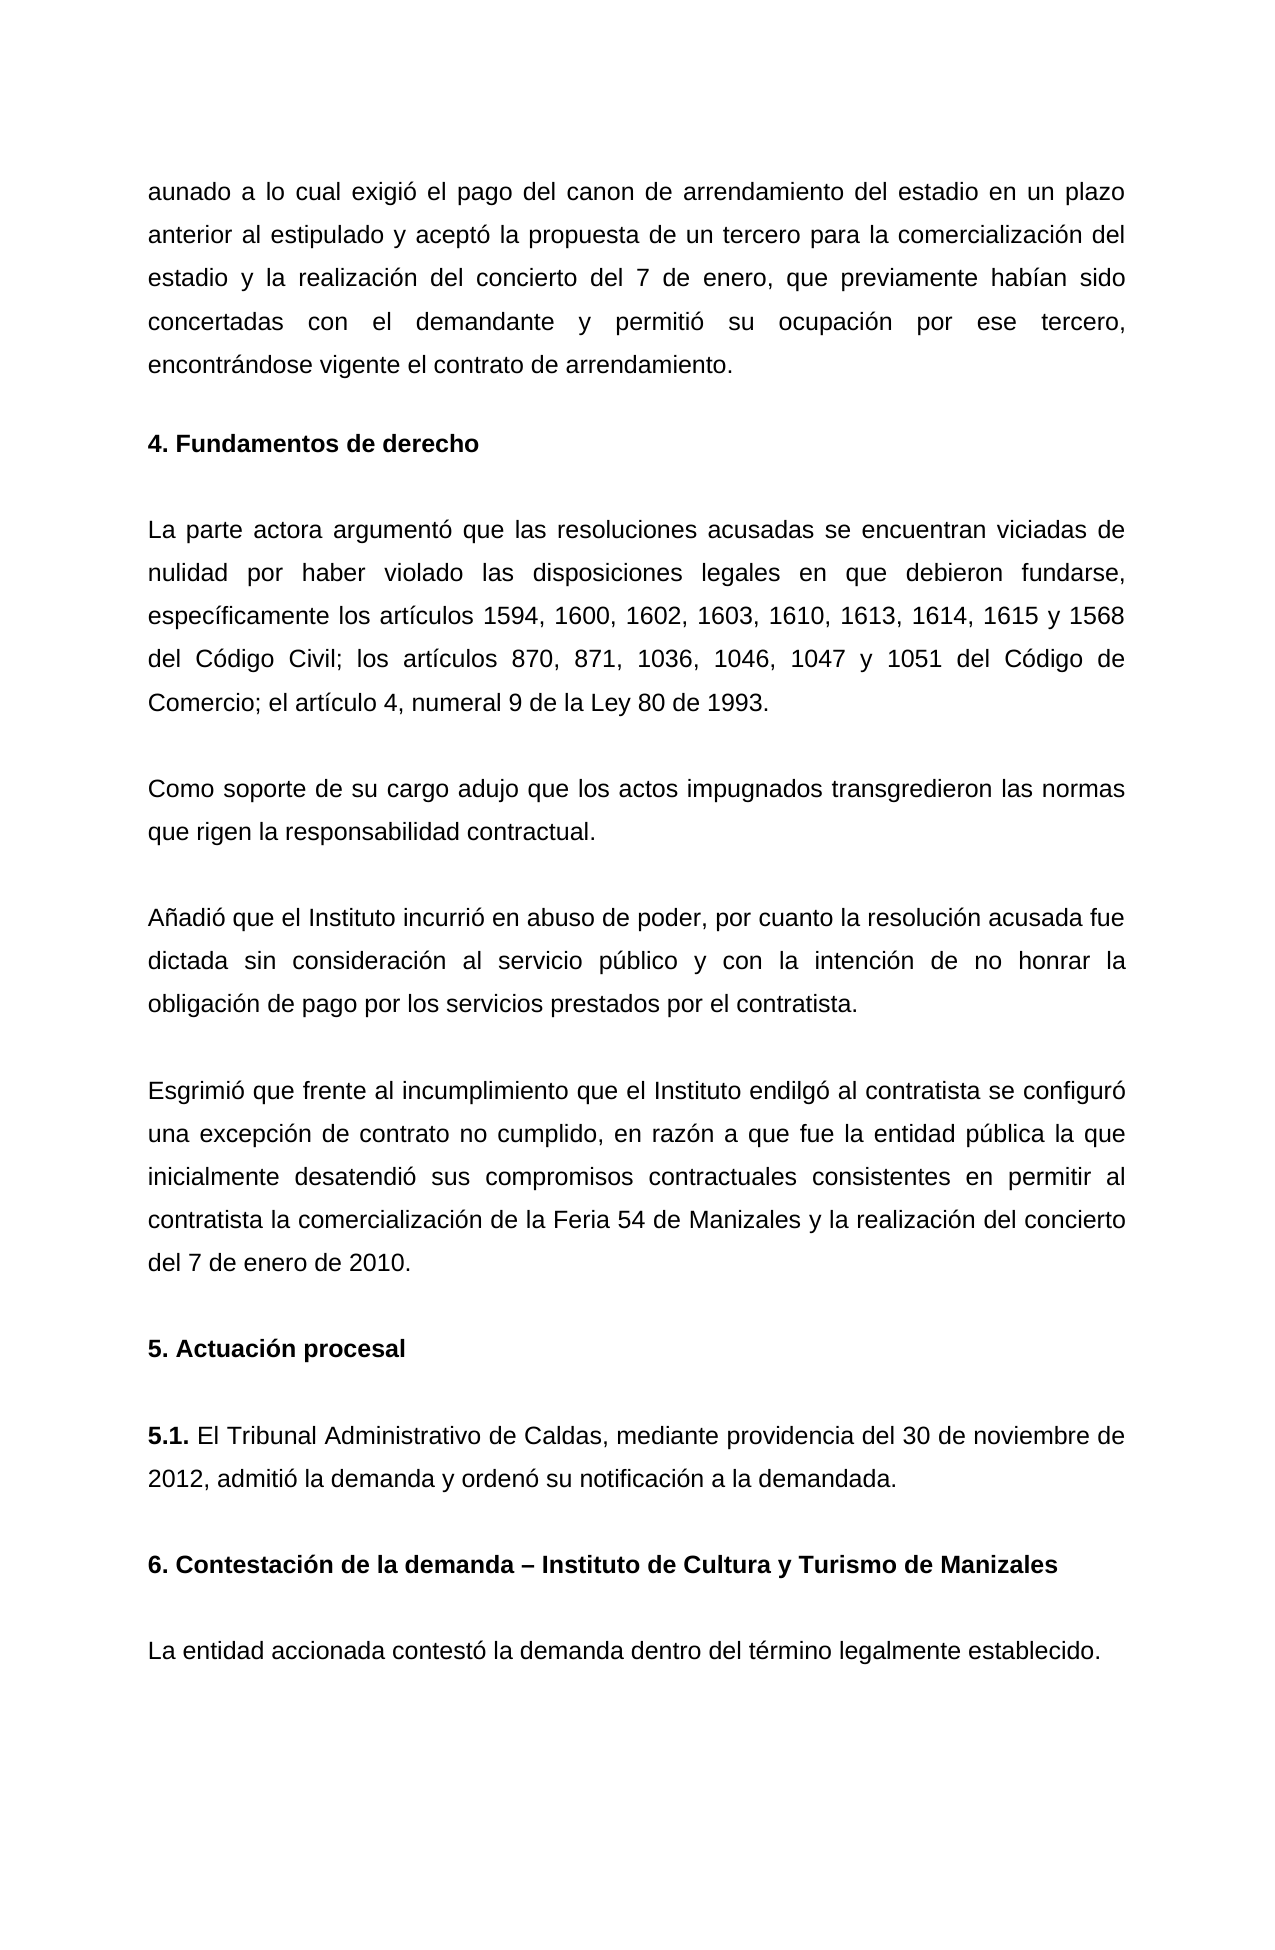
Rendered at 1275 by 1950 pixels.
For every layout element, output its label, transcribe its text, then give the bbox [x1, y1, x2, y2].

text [148, 177, 1127, 378]
text La parte actora argumentó que las resoluciones acusadas se encuentran viciadas de nulidad por haber violado las disposiciones legales en que debieron fundarse, específicamente los artículos 1594, 1600, 1602, 1603, 1610, 1613, 1614, 1615 y 1568 del Código Civil; los artículos 870, 871, 1036, 1046, 1047 y 1051 del Código de Comercio; el artículo 4, numeral 9 de la Ley 80 de 1993. [148, 515, 1127, 716]
text Esgrimió que frente al incumplimiento que el Instituto endilgó al contratista se configuró una excepción de contrato no cumplido, en razón a que fue la entidad pública la que inicialmente desatendió sus compromisos contractuales consistentes en permitir al contratista la comercialización de la Feria 54 de Manizales y la realización del concierto del 7 de enero de 2010. [148, 1076, 1127, 1277]
text Añadió que el Instituto incurrió en abuso de poder, por cuanto la resolución acusada fue dictada sin consideración al servicio público y con la intención de no honrar la obligación de pago por los servicios prestados por el contratista. [148, 903, 1127, 1018]
text 4. Fundamentos de derecho [148, 429, 1127, 457]
text 6. Contestación de la demanda – Instituto de Cultura y Turismo de Manizales [148, 1550, 1127, 1579]
text Como soporte de su cargo adujo que los actos impugnados transgredieron las normas que rigen la responsabilidad contractual. [148, 774, 1127, 846]
text 5.1. El Tribunal Administrativo de Caldas, mediante providencia del 30 de noviembre de 2012, admitió la demanda y ordenó su notificación a la demandada. [148, 1421, 1127, 1492]
text La entidad accionada contestó la demanda dentro del término legalmente establecido. [148, 1636, 1127, 1665]
text 5. Actuación procesal [148, 1334, 1127, 1363]
